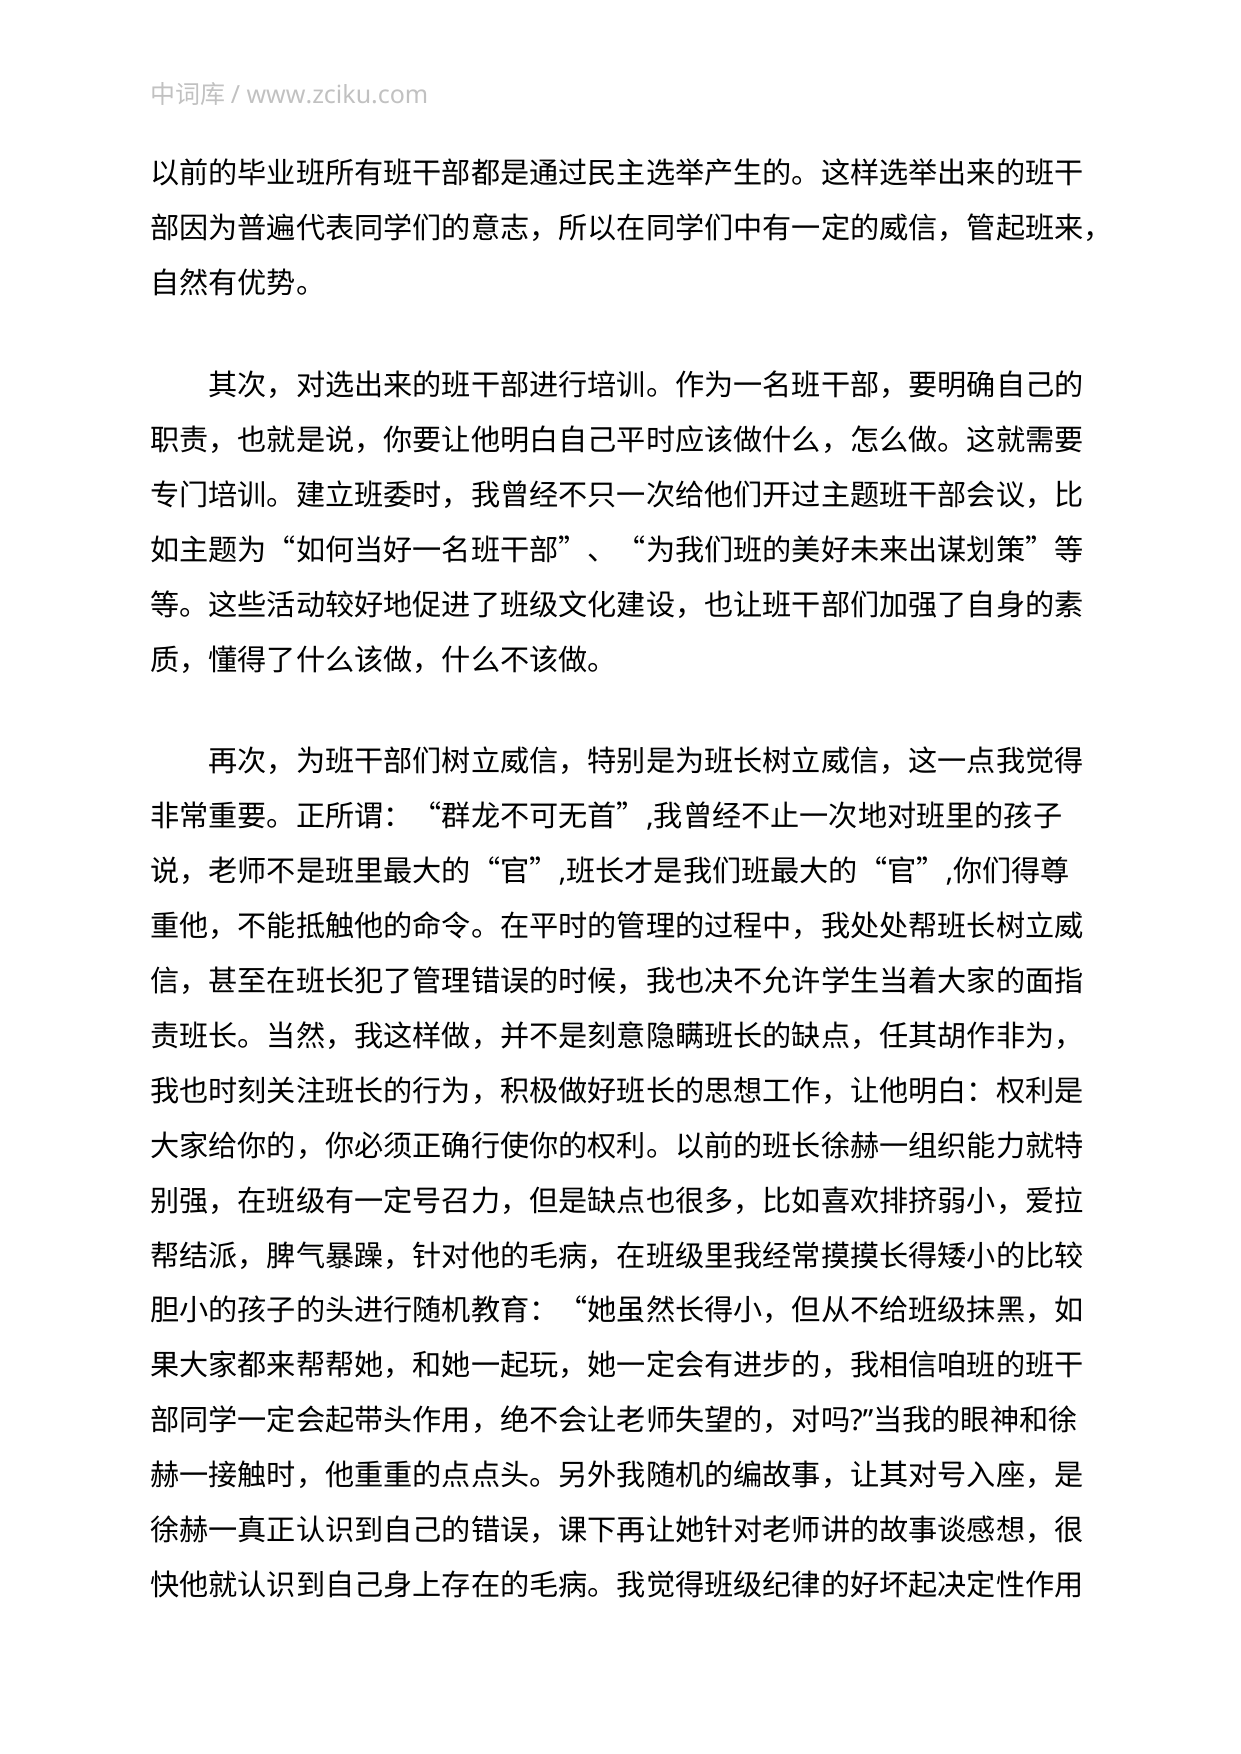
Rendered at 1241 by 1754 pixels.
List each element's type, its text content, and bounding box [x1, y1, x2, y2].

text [150, 738, 1090, 1604]
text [150, 150, 1090, 302]
text 其次，对选出来的班干部进行培训。作为一名班干部，要明确自己的职责，也就是说，你要让他明白自己平时应该做什么，怎么做。这就需要专门培训。建立班委时，我曾经不只一次给他们开过主题班干部会议，比如主题为“如何当好一名班干部”、“为我们班的美好未来出谋划策”等等。这些活动较好地促进了班级文化建设，也让班干部们加强了自身的素质，懂得了什么该做，什么不该做。 [150, 362, 1090, 678]
